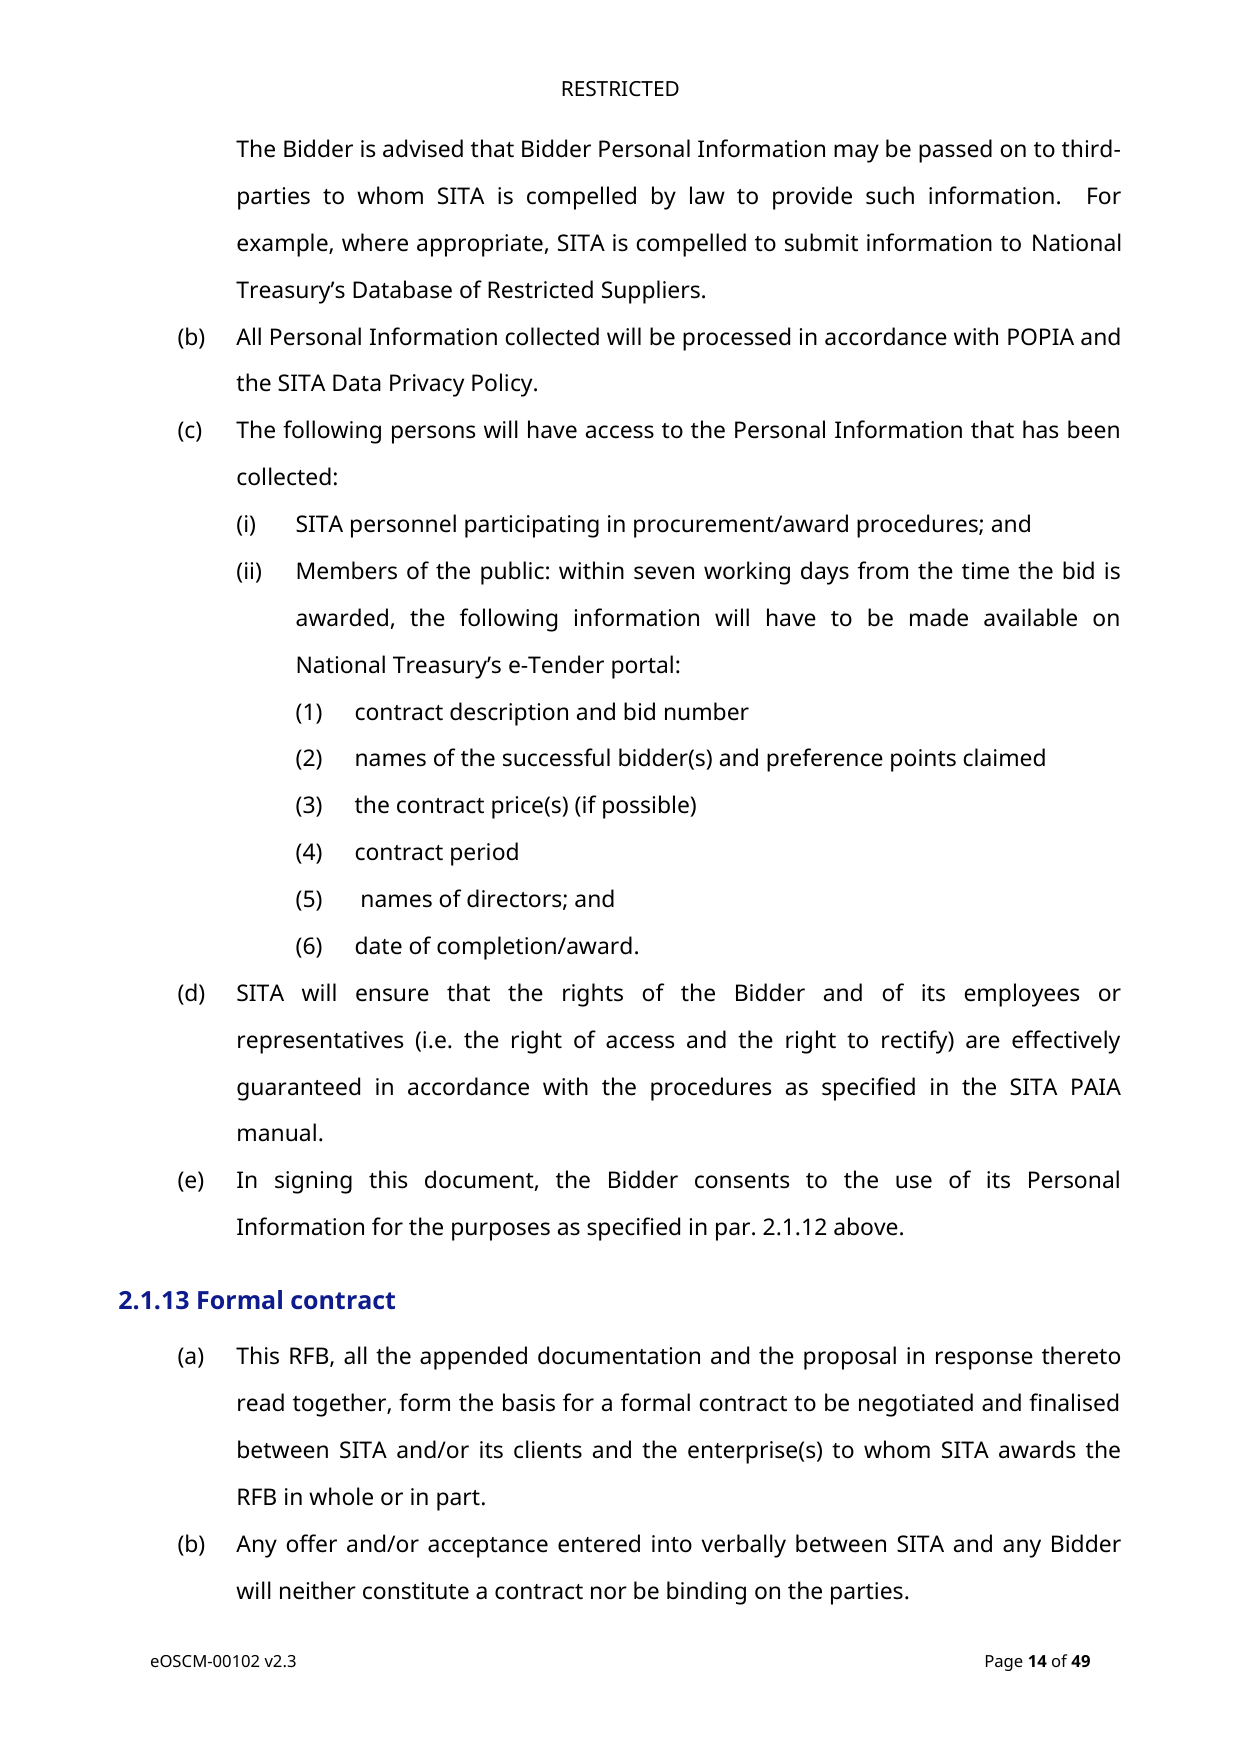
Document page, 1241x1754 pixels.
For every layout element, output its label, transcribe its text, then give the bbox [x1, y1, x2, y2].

list names of directors; and [295, 883, 1122, 914]
list contract period [295, 836, 1122, 867]
list contract description and bid number [295, 695, 1122, 727]
list SITA personnel participating in procurement/award procedures; and [236, 508, 1122, 539]
list Members of the public: within seven working days from the time the bid is awarded, the following information will have to be made available on National Treasury’s e-Tender portal: [236, 555, 1122, 680]
list names of the successful bidder(s) and preference points claimed [295, 742, 1122, 773]
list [177, 133, 1122, 305]
list In signing this document, the Bidder consents to the use of its Personal Information for the purposes as specified in par. 2.1.12 above. [177, 1164, 1122, 1242]
list SITA will ensure that the rights of the Bidder and of its employees or representatives (i.e. the right of access and the right to rectify) are effectively guaranteed in accordance with the procedures as specified in the SITA PAIA manual. [177, 977, 1122, 1148]
list Any offer and/or acceptance entered into verbally between SITA and any Bidder will neither constitute a contract nor be binding on the parties. [177, 1528, 1122, 1606]
list This RFB, all the appended documentation and the proposal in response thereto read together, form the basis for a formal contract to be negotiated and finalised between SITA and/or its clients and the enterprise(s) to whom SITA awards the RFB in whole or in part. [177, 1340, 1122, 1512]
list All Personal Information collected will be processed in accordance with POPIA and the SITA Data Privacy Policy. [177, 320, 1122, 398]
subtitle 2.1.13 Formal contract [118, 1283, 1122, 1317]
list The following persons will have access to the Personal Information that has been collected: [177, 414, 1122, 492]
list date of completion/award. [295, 930, 1122, 961]
list the contract price(s) (if possible) [295, 789, 1122, 820]
